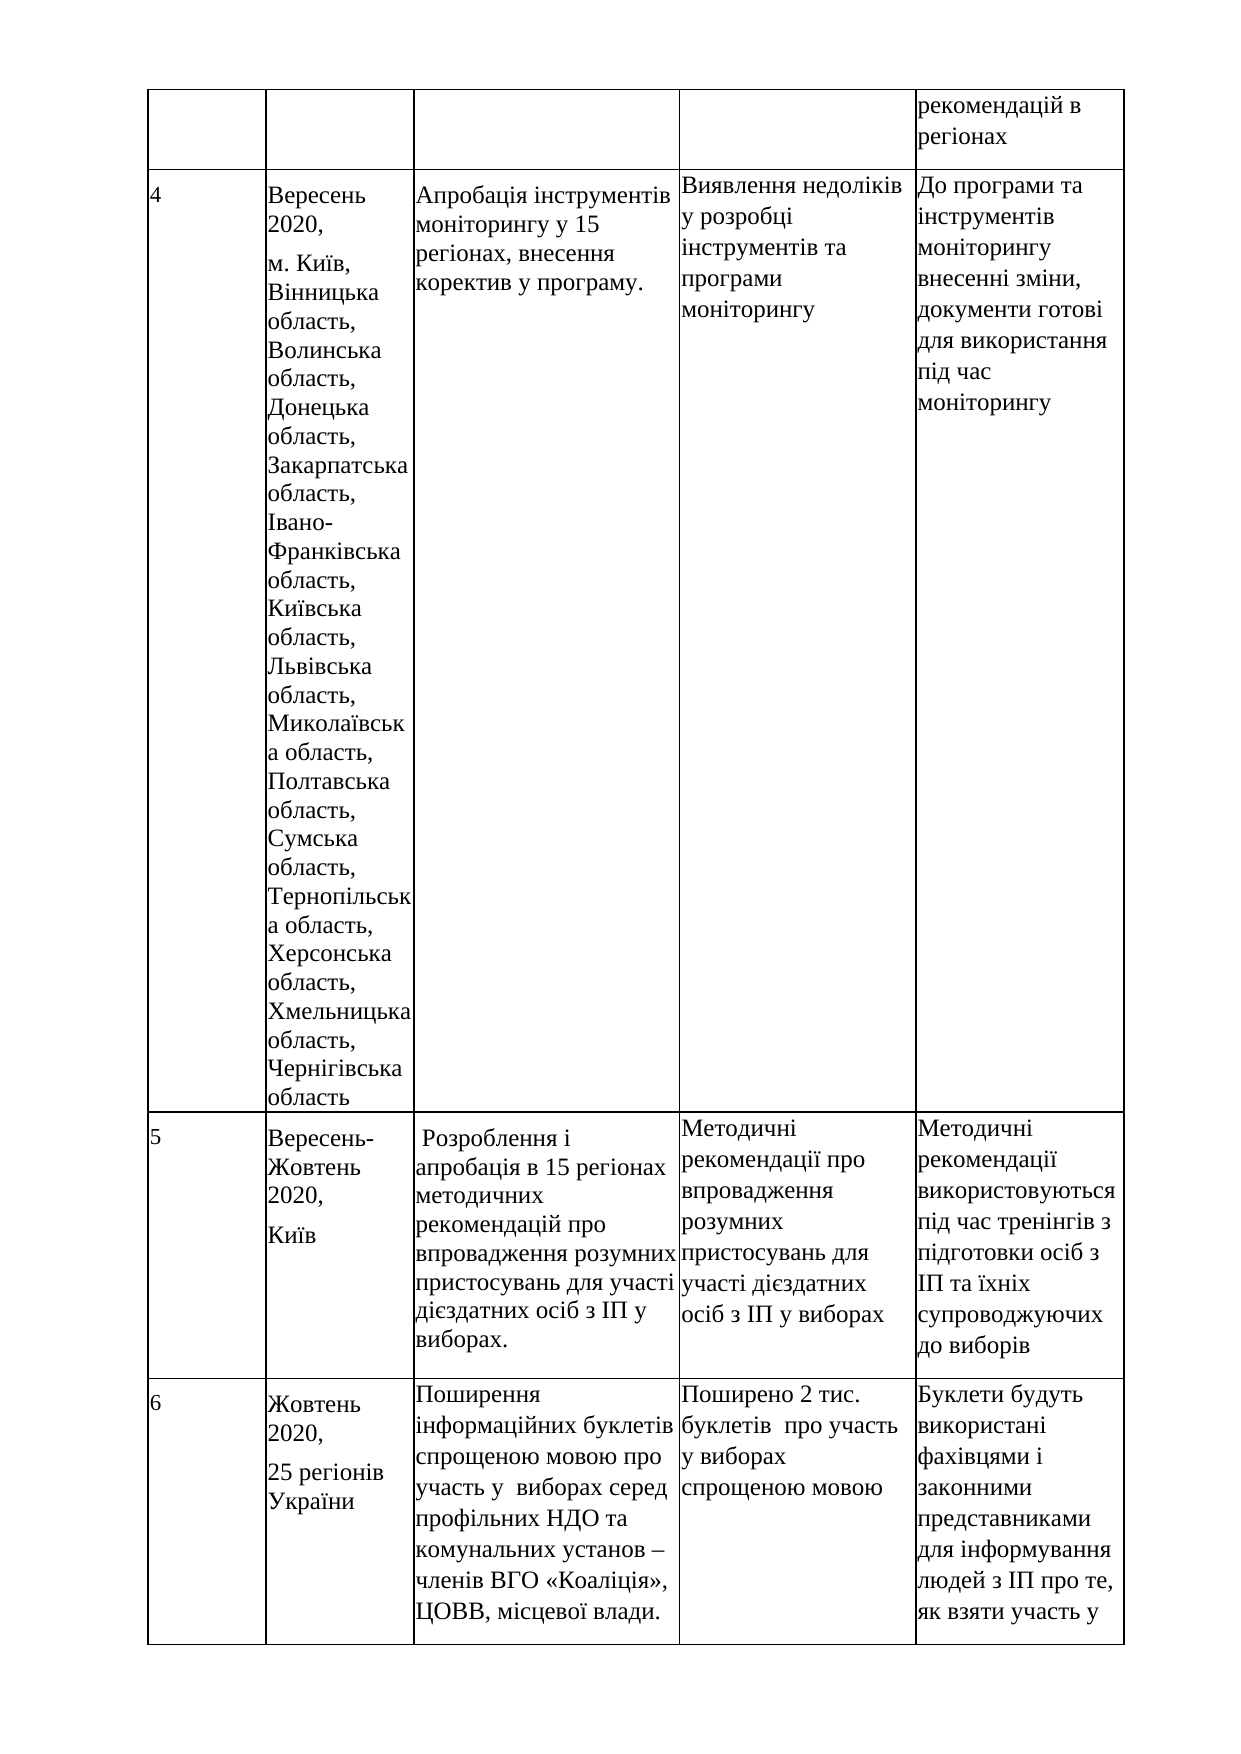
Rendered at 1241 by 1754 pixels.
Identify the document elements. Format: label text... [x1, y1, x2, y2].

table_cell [917, 90, 1123, 169]
table_cell 5 [149, 1113, 265, 1377]
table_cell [415, 90, 679, 169]
table_cell Вересень-Жовтень 2020, Київ [267, 1113, 413, 1377]
table_cell 4 [149, 170, 265, 1111]
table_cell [680, 90, 915, 169]
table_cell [267, 90, 413, 169]
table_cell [415, 1379, 679, 1644]
table_cell 3 [149, 90, 265, 169]
table_cell Методичні рекомендації використовуються під час тренінгів з підготовки осіб з ІП та їхніх супроводжуючих до виборів [917, 1113, 1123, 1377]
table_cell Розроблення і апробація в 15 регіонах методичних рекомендацій про впровадження розумних пристосувань для участі дієздатних осіб з ІП у виборах. [415, 1113, 679, 1377]
table_cell 6 [149, 1379, 265, 1644]
table_cell Вересень 2020, м. Київ, Вінницька область, Волинська область, Донецька область, Закарпатська область, Івано-Франківська область, Київська область, Львівська область, Миколаївська область, Полтавська область, Сумська область, Тернопільська область, Херсонська область, Хмельницька область, Чернігівська область [267, 170, 413, 1111]
table_cell До програми та інструментів моніторингу внесенні зміни, документи готові для використання під час моніторингу [917, 170, 1123, 1111]
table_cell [267, 1379, 413, 1644]
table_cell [917, 1379, 1123, 1644]
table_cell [680, 1379, 915, 1644]
table_cell Апробація інструментів моніторингу у 15 регіонах, внесення коректив у програму. [415, 170, 679, 1111]
table_cell Методичні рекомендації про впровадження розумних пристосувань для участі дієздатних осіб з ІП у виборах [680, 1113, 915, 1377]
table_cell Виявлення недоліків у розробці інструментів та програми моніторингу [680, 170, 915, 1111]
